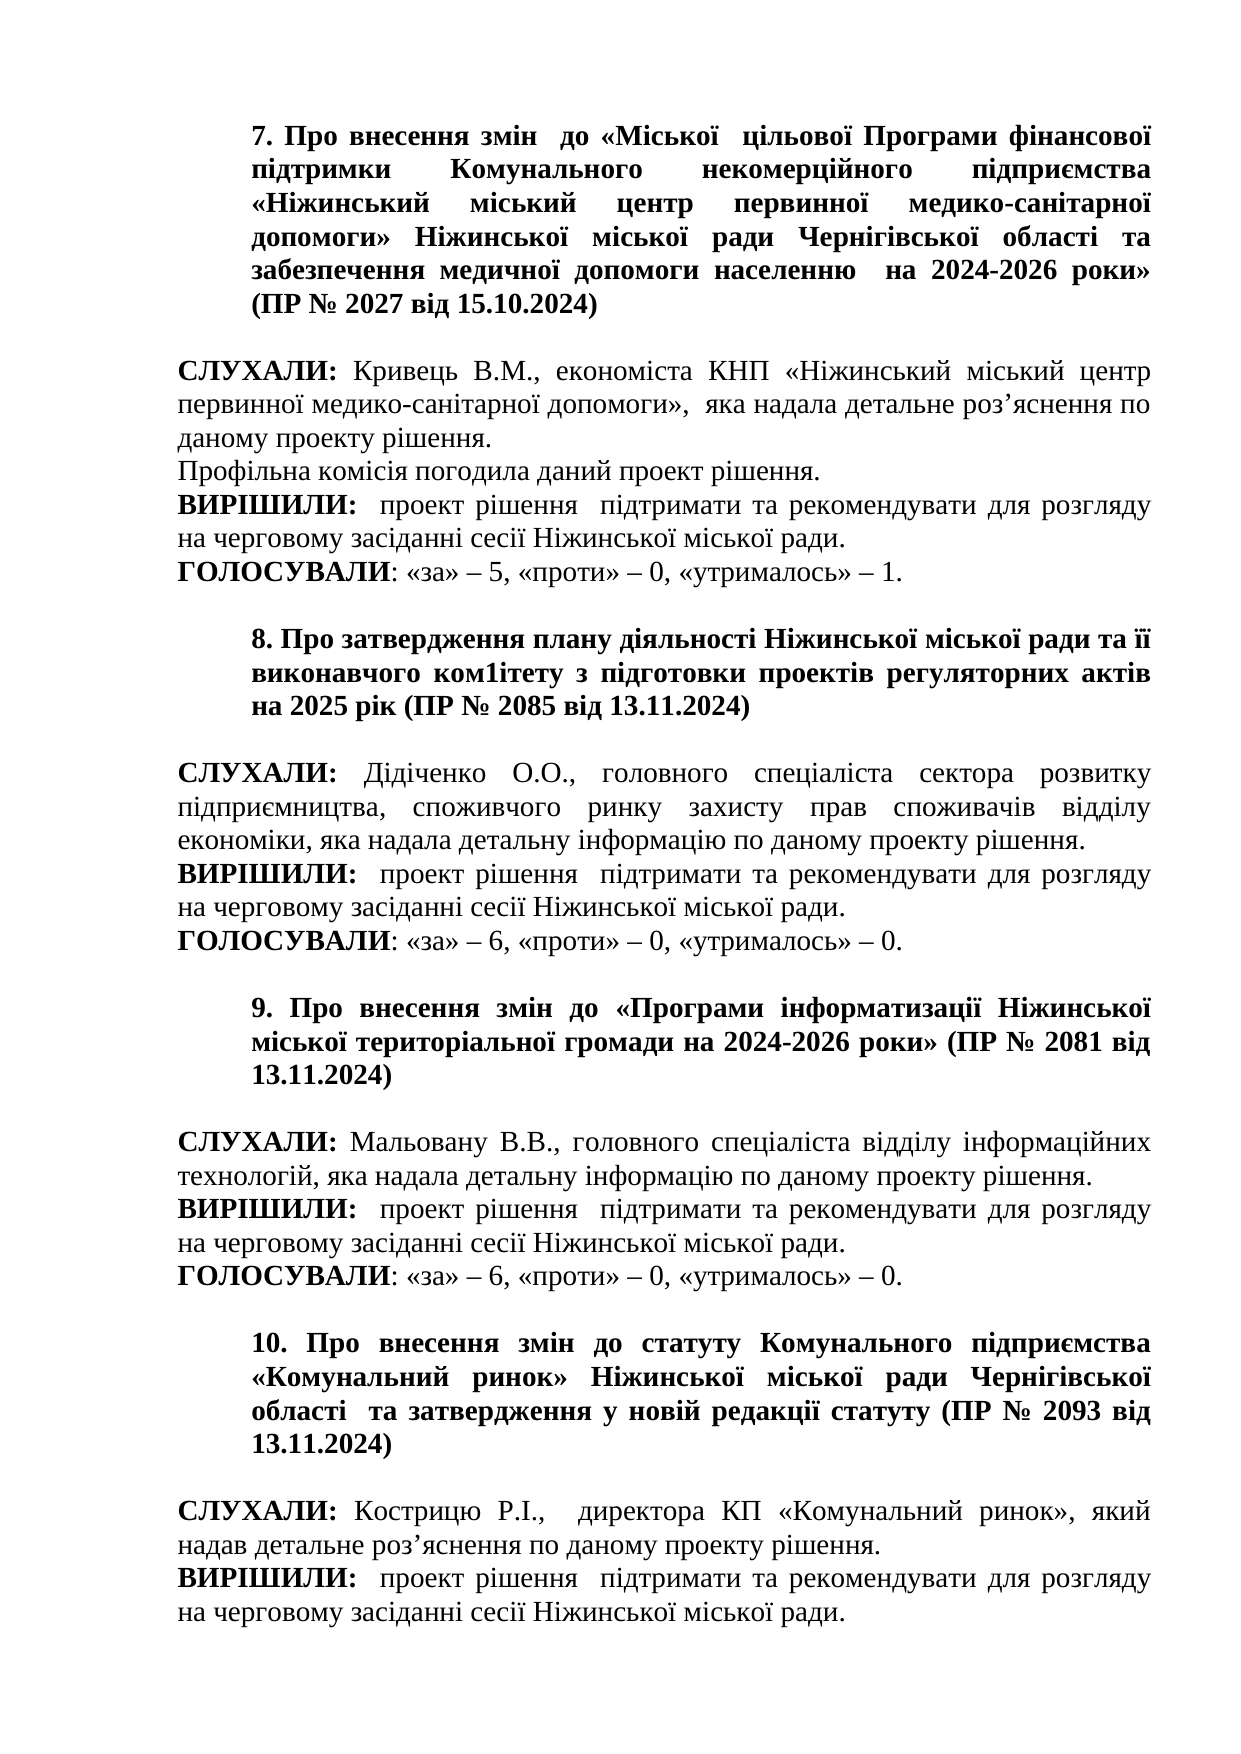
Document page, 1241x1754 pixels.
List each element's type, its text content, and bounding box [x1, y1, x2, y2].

text ВИРІШИЛИ: проект рішення підтримати та рекомендувати для розгляду на черговому засіданні сесії Ніжинської міської ради. [177, 1191, 1152, 1258]
text ВИРІШИЛИ: проект рішення підтримати та рекомендувати для розгляду на черговому засіданні сесії Ніжинської міської ради. [177, 487, 1152, 554]
text 7. Про внесення змін до «Міської цільової Програми фінансової підтримки Комунального некомерційного підприємства «Ніжинський міський центр первинної медико-санітарної допомоги» Ніжинської міської ради Чернігівської області та забезпечення медичної допомоги населенню на 2024-2026 роки» (ПР № 2027 від 15.10.2024) [251, 118, 1152, 319]
text ГОЛОСУВАЛИ: «за» – 5, «проти» – 0, «утрималось» – 1. [177, 554, 1152, 588]
text СЛУХАЛИ: Кривець В.М., економіста КНП «Ніжинський міський центр первинної медико-санітарної допомоги», яка надала детальне роз’яснення по даному проекту рішення. [177, 353, 1152, 453]
text СЛУХАЛИ: Мальовану В.В., головного спеціаліста відділу інформаційних технологій, яка надала детальну інформацію по даному проекту рішення. [177, 1124, 1152, 1191]
text 8. Про затвердження плану діяльності Ніжинської міської ради та її виконавчого ком1ітету з підготовки проектів регуляторних актів на 2025 рік (ПР № 2085 від 13.11.2024) [251, 621, 1152, 722]
text 9. Про внесення змін до «Програми інформатизації Ніжинської міської територіальної громади на 2024-2026 роки» (ПР № 2081 від 13.11.2024) [251, 990, 1152, 1091]
text ВИРІШИЛИ: проект рішення підтримати та рекомендувати для розгляду на черговому засіданні сесії Ніжинської міської ради. [177, 1560, 1152, 1627]
text ГОЛОСУВАЛИ: «за» – 6, «проти» – 0, «утрималось» – 0. [177, 923, 1152, 957]
text ВИРІШИЛИ: проект рішення підтримати та рекомендувати для розгляду на черговому засіданні сесії Ніжинської міської ради. [177, 856, 1152, 923]
text СЛУХАЛИ: Дідіченко О.О., головного спеціаліста сектора розвитку підприємництва, споживчого ринку захисту прав споживачів відділу економіки, яка надала детальну інформацію по даному проекту рішення. [177, 755, 1152, 856]
text 10. Про внесення змін до статуту Комунального підприємства «Комунальний ринок» Ніжинської міської ради Чернігівської області та затвердження у новій редакції статуту (ПР № 2093 від 13.11.2024) [251, 1326, 1152, 1460]
text СЛУХАЛИ: Кострицю Р.І., директора КП «Комунальний ринок», який надав детальне роз’яснення по даному проекту рішення. [177, 1493, 1152, 1560]
text Профільна комісія погодила даний проект рішення. [177, 453, 1152, 487]
text ГОЛОСУВАЛИ: «за» – 6, «проти» – 0, «утрималось» – 0. [177, 1258, 1152, 1292]
